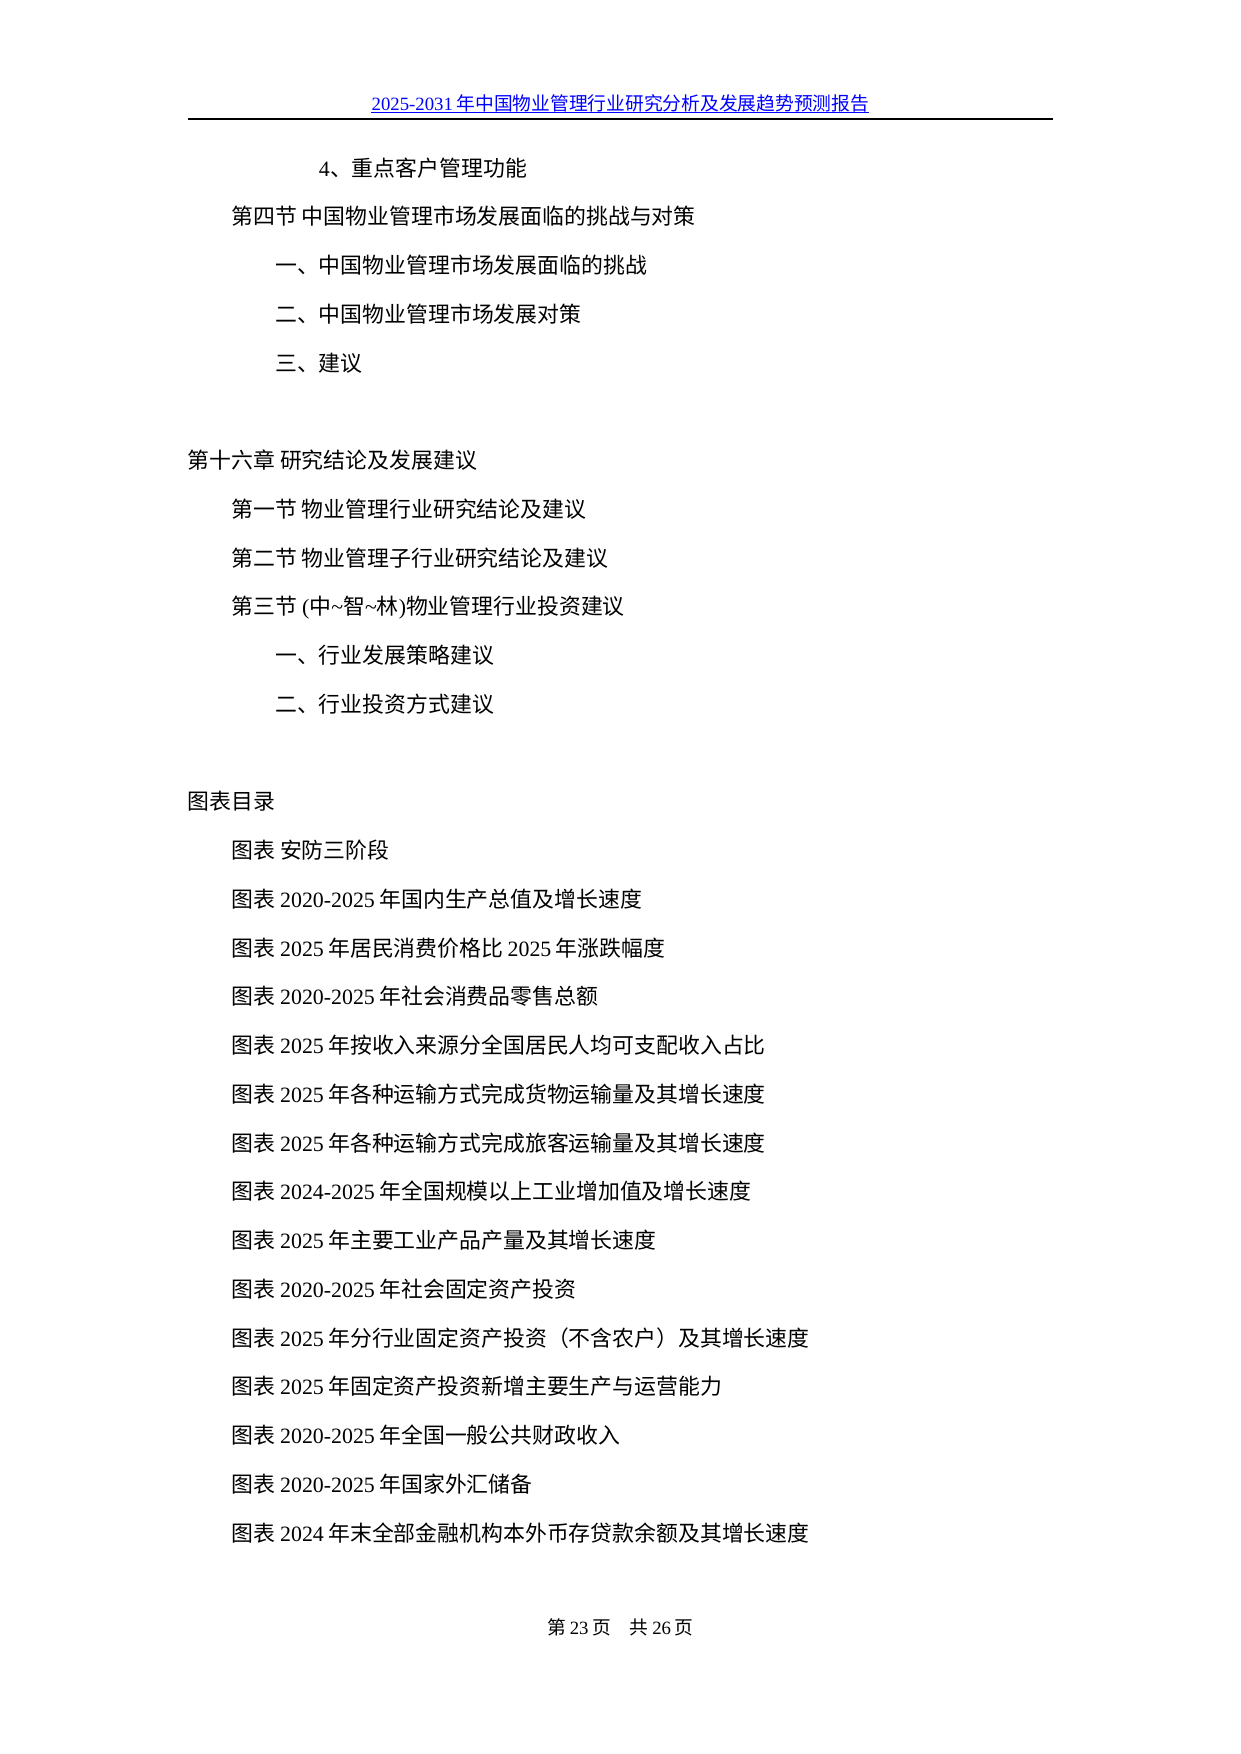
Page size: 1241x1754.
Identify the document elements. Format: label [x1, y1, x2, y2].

text [187, 150, 1053, 1548]
